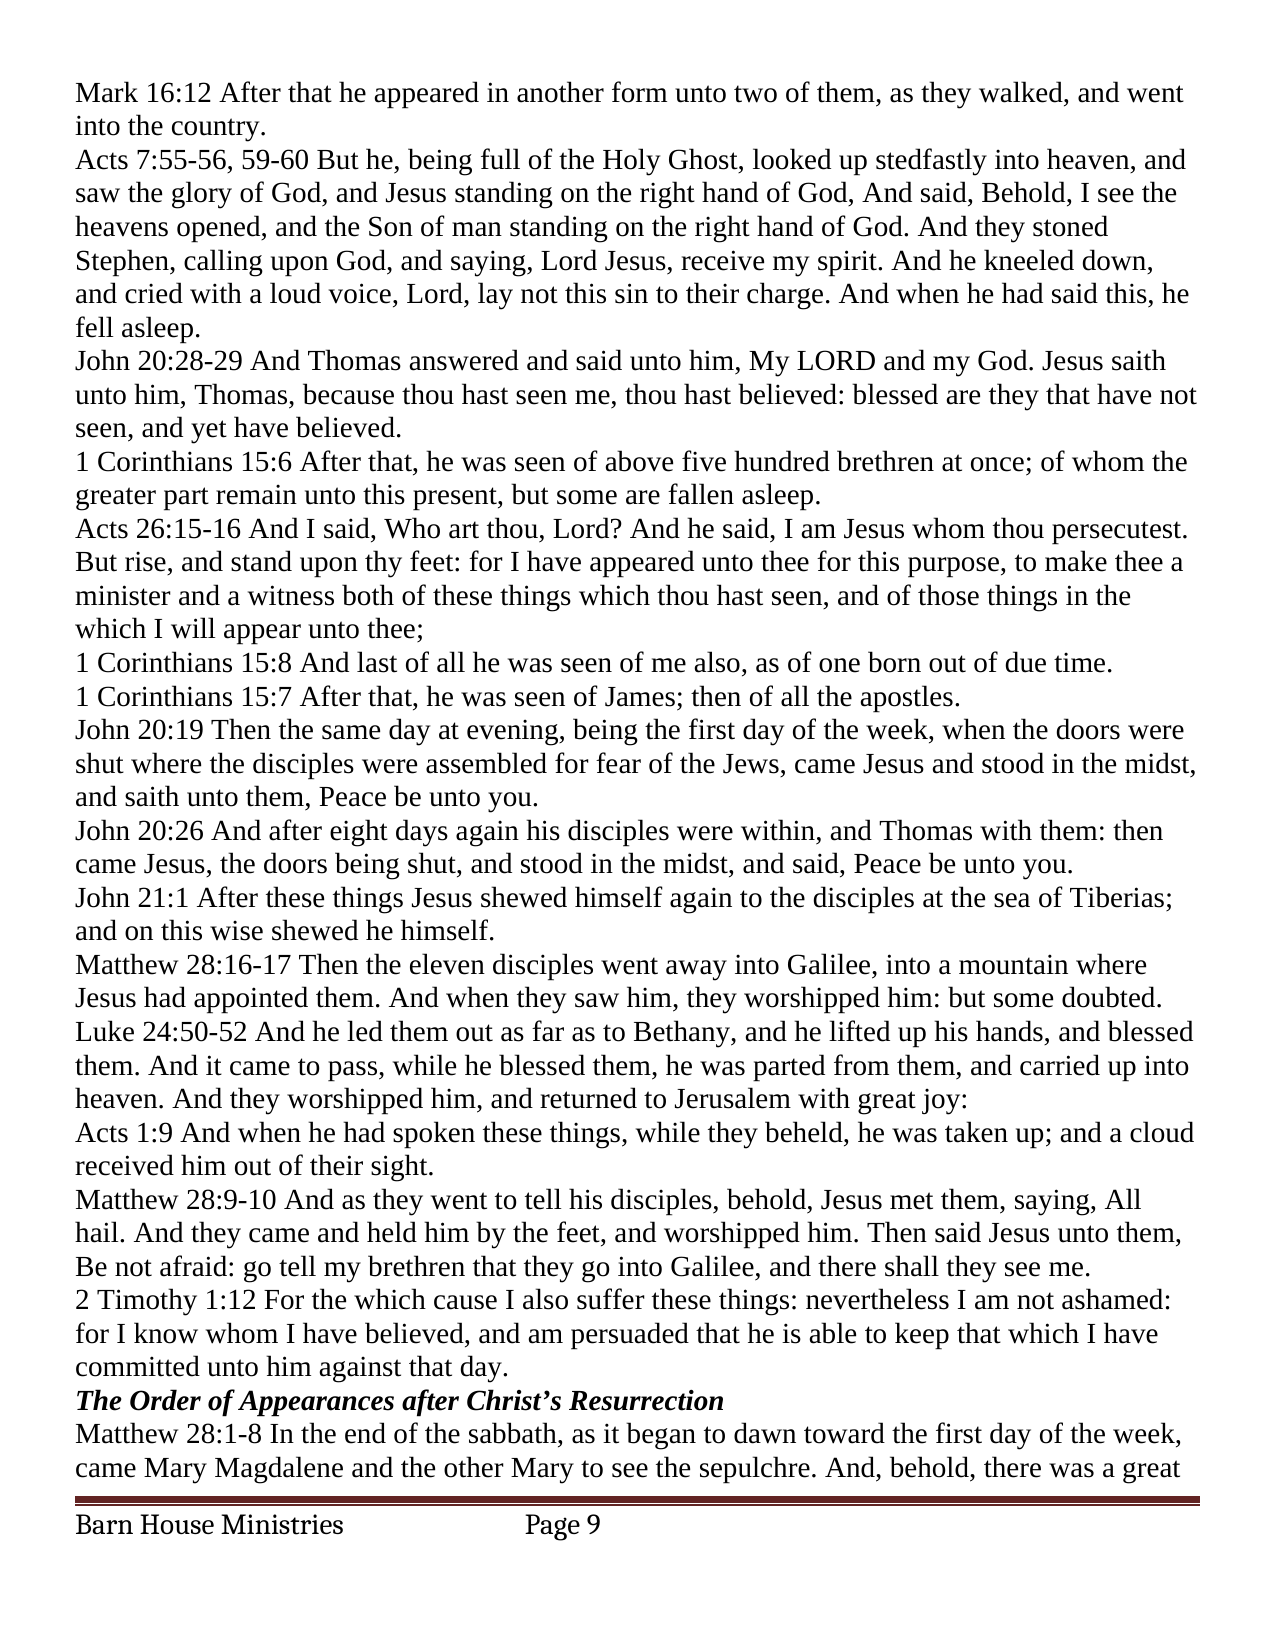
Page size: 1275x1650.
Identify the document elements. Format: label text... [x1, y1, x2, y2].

text John 20:26 And after eight days again his disciples were within, and Thomas with them: then came Jesus, the doors being shut, and stood in the midst, and said, Peace be unto you. [75, 813, 1200, 880]
text Acts 7:55-56, 59-60 But he, being full of the Holy Ghost, looked up stedfastly into heaven, and saw the glory of God, and Jesus standing on the right hand of God, And said, Behold, I see the heavens opened, and the Son of man standing on the right hand of God. And they stoned Stephen, calling upon God, and saying, Lord Jesus, receive my spirit. And he kneeled down, and cried with a loud voice, Lord, lay not this sin to their charge. And when he had said this, he fell asleep. [75, 142, 1200, 343]
text 1 Corinthians 15:7 After that, he was seen of James; then of all the apostles. [75, 679, 1200, 712]
text The Order of Appearances after Christ’s Resurrection [75, 1383, 1200, 1417]
text 1 Corinthians 15:6 After that, he was seen of above five hundred brethren at once; of whom the greater part remain unto this present, but some are fallen asleep. [75, 444, 1200, 511]
text Luke 24:50-52 And he led them out as far as to Bethany, and he lifted up his hands, and blessed them. And it came to pass, while he blessed them, he was parted from them, and carried up into heaven. And they worshipped him, and returned to Jerusalem with great joy: [75, 1014, 1200, 1115]
text Matthew 28:16-17 Then the eleven disciples went away into Galilee, into a mountain where Jesus had appointed them. And when they saw him, they worshipped him: but some doubted. [75, 947, 1200, 1014]
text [75, 1417, 1200, 1484]
text John 20:19 Then the same day at evening, being the first day of the week, when the doors were shut where the disciples were assembled for fear of the Jews, came Jesus and stood in the midst, and saith unto them, Peace be unto you. [75, 712, 1200, 813]
text John 21:1 After these things Jesus shewed himself again to the disciples at the sea of Tiberias; and on this wise shewed he himself. [75, 880, 1200, 947]
text 1 Corinthians 15:8 And last of all he was seen of me also, as of one born out of due time. [75, 645, 1200, 679]
text Mark 16:12 After that he appeared in another form unto two of them, as they walked, and went into the country. [75, 75, 1200, 142]
text Matthew 28:9-10 And as they went to tell his disciples, behold, Jesus met them, saying, All hail. And they came and held him by the feet, and worshipped him. Then said Jesus unto them, Be not afraid: go tell my brethren that they go into Galilee, and there shall they see me. [75, 1182, 1200, 1282]
text Acts 26:15-16 And I said, Who art thou, Lord? And he said, I am Jesus whom thou persecutest. But rise, and stand upon thy feet: for I have appeared unto thee for this purpose, to make thee a minister and a witness both of these things which thou hast seen, and of those things in the which I will appear unto thee; [75, 511, 1200, 645]
text 2 Timothy 1:12 For the which cause I also suffer these things: nevertheless I am not ashamed: for I know whom I have believed, and am persuaded that he is able to keep that which I have committed unto him against that day. [75, 1282, 1200, 1383]
text Acts 1:9 And when he had spoken these things, while they beheld, he was taken up; and a cloud received him out of their sight. [75, 1115, 1200, 1182]
text John 20:28-29 And Thomas answered and said unto him, My LORD and my God. Jesus saith unto him, Thomas, because thou hast seen me, thou hast believed: blessed are they that have not seen, and yet have believed. [75, 343, 1200, 444]
